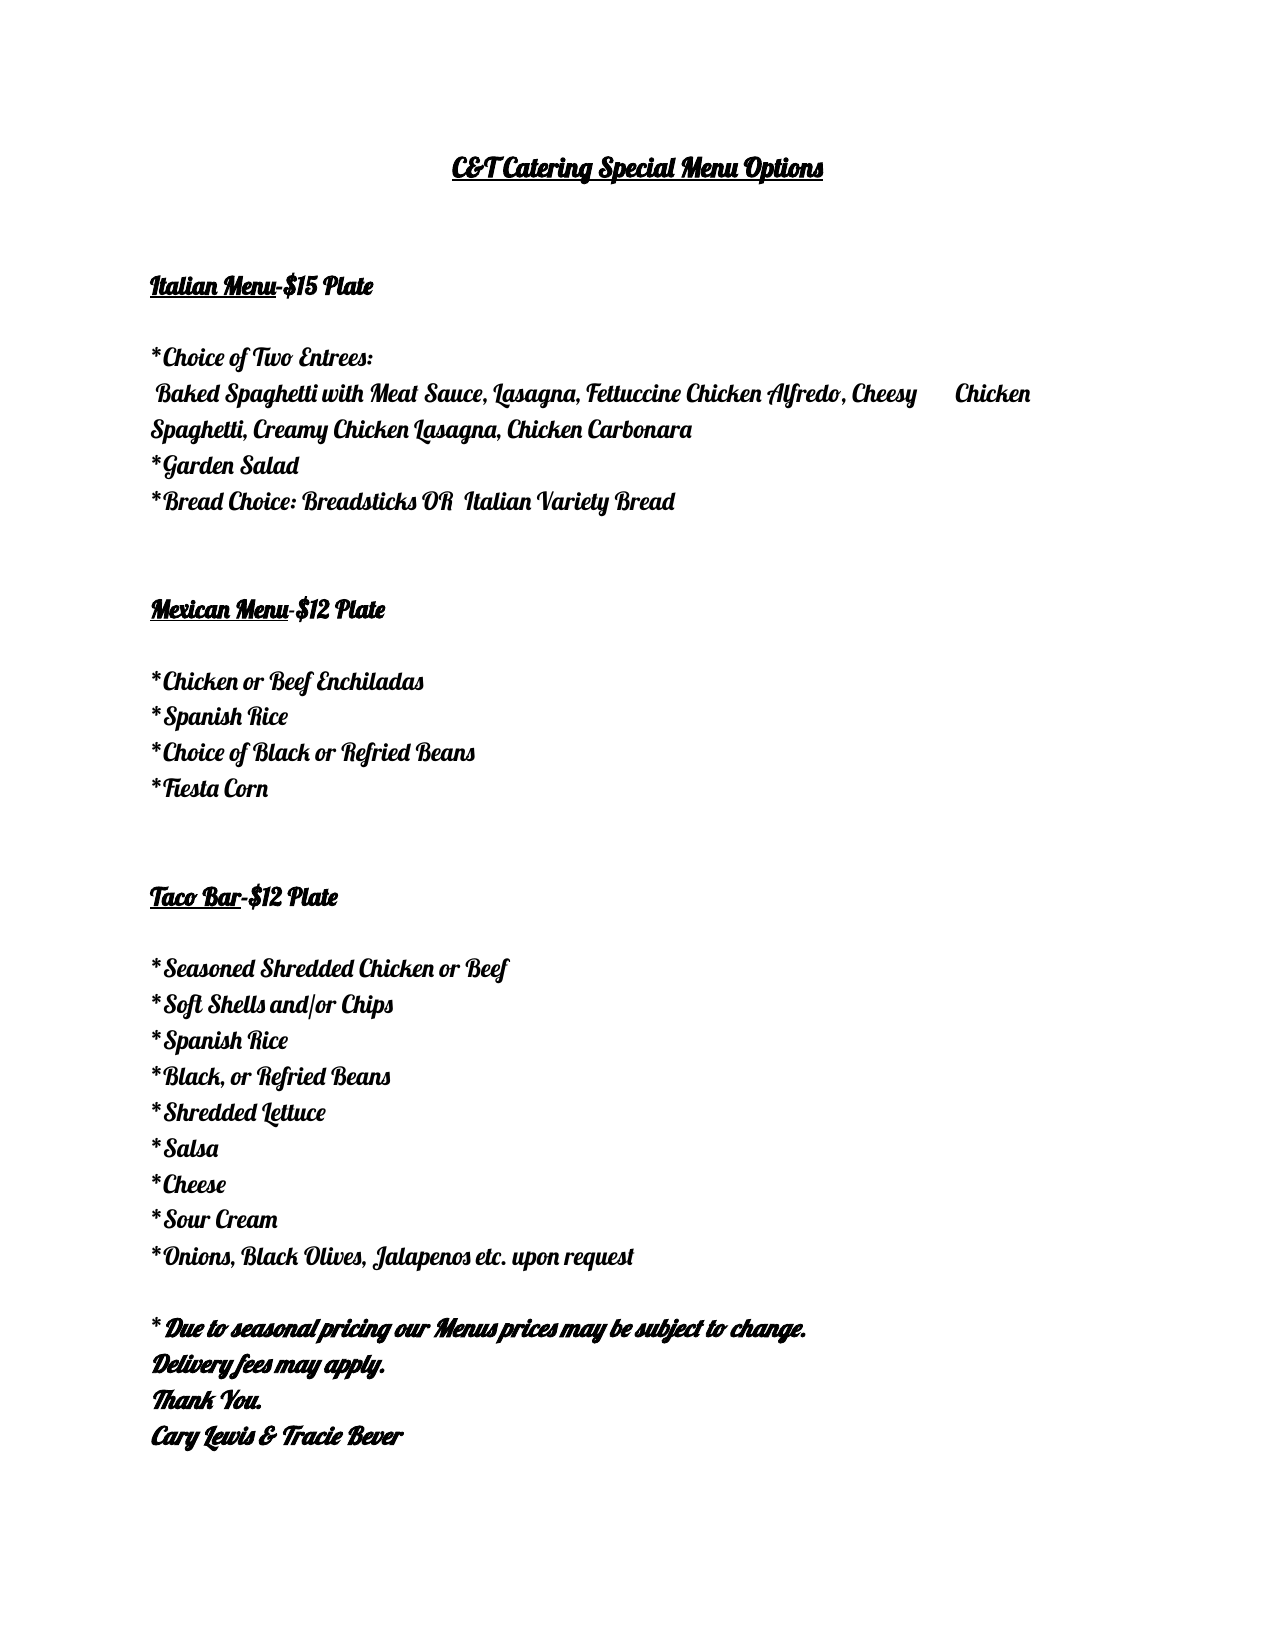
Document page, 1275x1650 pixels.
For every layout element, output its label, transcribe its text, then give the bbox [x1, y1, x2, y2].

text *Shredded Lettuce [150, 1096, 1125, 1127]
text *Garden Salad [150, 449, 1125, 481]
text Cary Lewis & Tracie Bever [150, 1419, 1125, 1451]
text *Spanish Rice [150, 1024, 1125, 1056]
text Thank You. [150, 1384, 1125, 1415]
text *Chicken or Beef Enchiladas [150, 665, 1125, 696]
text *Seasoned Shredded Chicken or Beef [150, 952, 1125, 984]
text *Cheese [150, 1168, 1125, 1199]
text *Black, or Refried Beans [150, 1060, 1125, 1091]
text *Salsa [150, 1132, 1125, 1163]
text *Onions, Black Olives, Jalapenos etc. upon request [150, 1240, 1125, 1271]
text Baked Spaghetti with Meat Sauce, Lasagna, Fettuccine Chicken Alfredo, Cheesy Chicken Spaghetti, Creamy Chicken Lasagna, Chicken Carbonara [150, 377, 1125, 444]
text *Soft Shells and/or Chips [150, 988, 1125, 1019]
text Taco Bar-$12 Plate [150, 881, 1125, 912]
text *Choice of Black or Refried Beans [150, 737, 1125, 768]
text Italian Menu-$15 Plate [150, 269, 1125, 301]
text *Choice of Two Entrees: [150, 341, 1125, 373]
text *Sour Cream [150, 1204, 1125, 1235]
text *Fiesta Corn [150, 773, 1125, 804]
text Mexican Menu-$12 Plate [150, 593, 1125, 624]
text *Due to seasonal pricing our Menus prices may be subject to change. [150, 1312, 1125, 1343]
text *Bread Choice: Breadsticks OR Italian Variety Bread [150, 485, 1125, 516]
text *Spanish Rice [150, 701, 1125, 732]
text C&T Catering Special Menu Options [150, 150, 1125, 184]
text Delivery fees may apply. [150, 1348, 1125, 1379]
